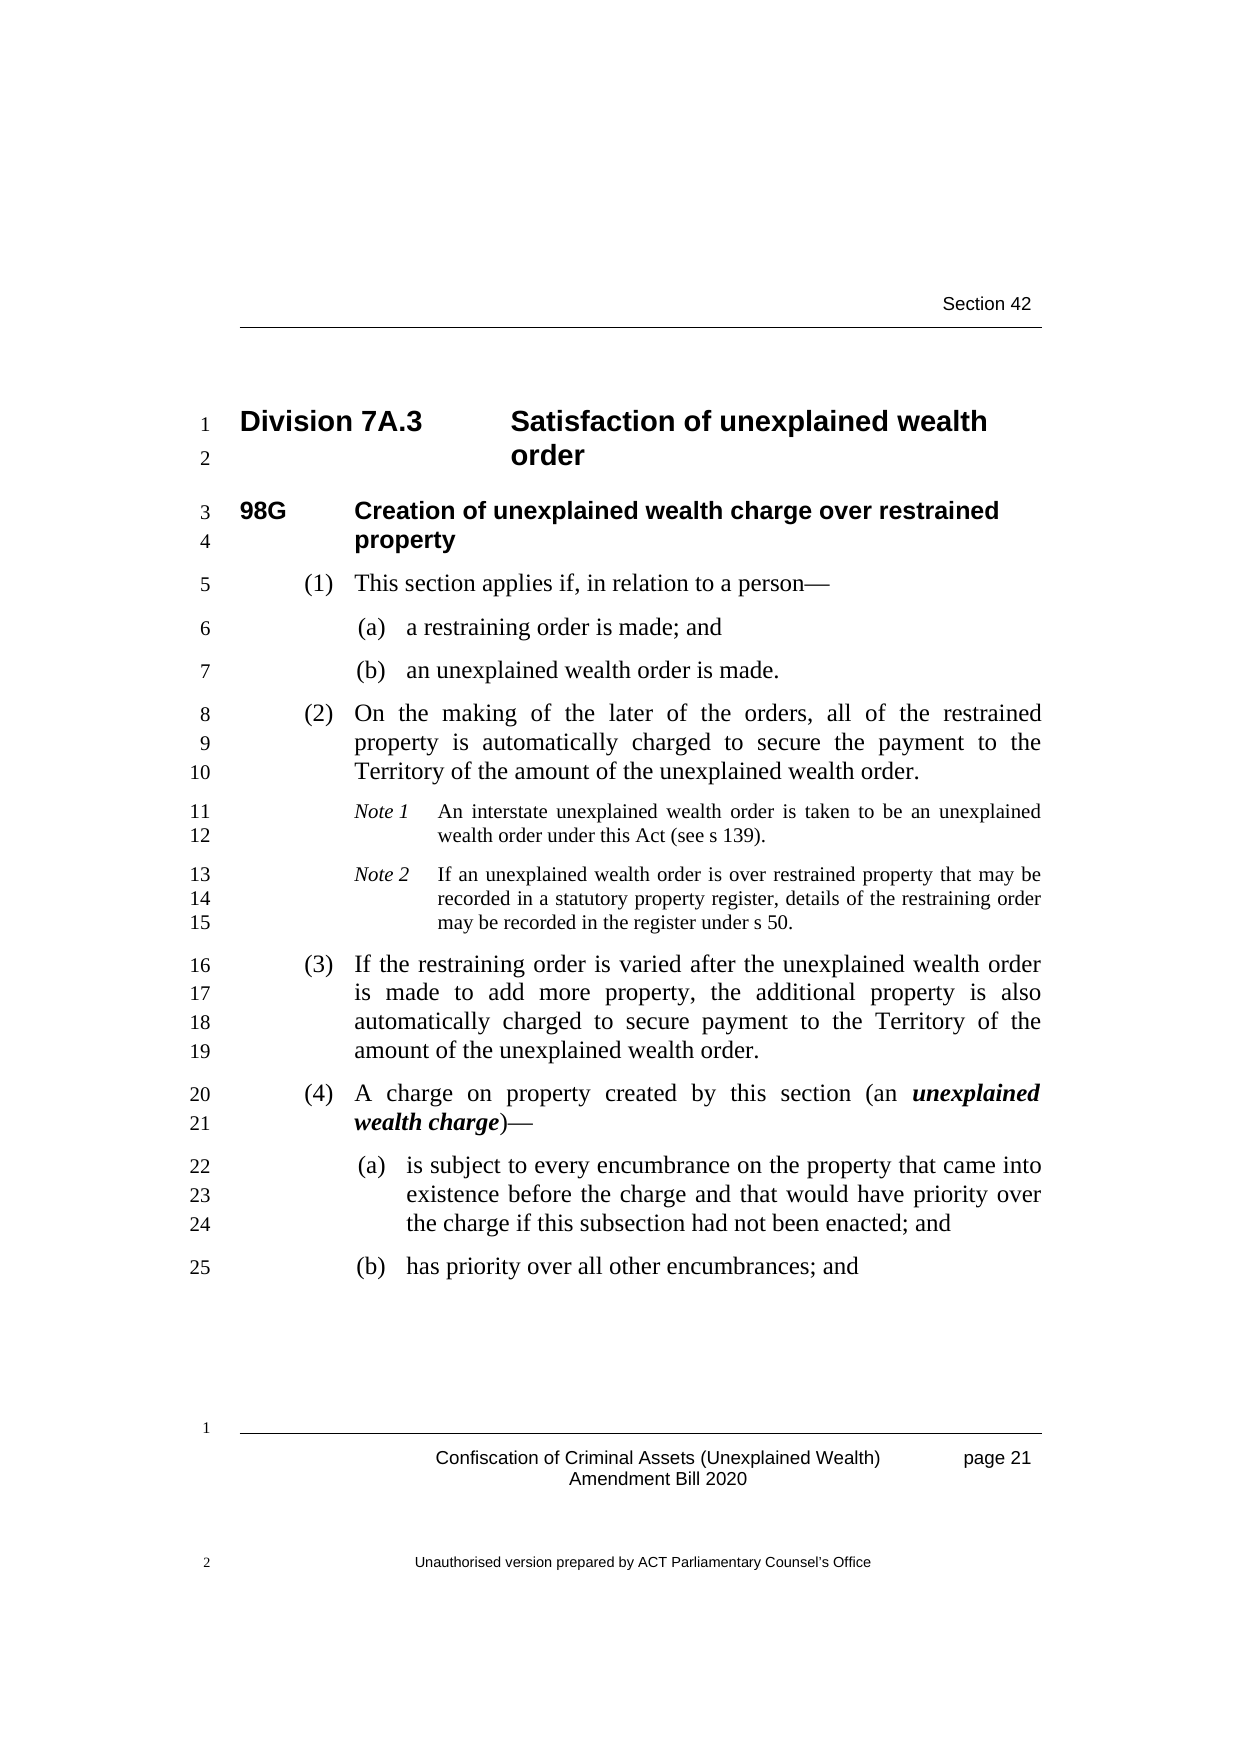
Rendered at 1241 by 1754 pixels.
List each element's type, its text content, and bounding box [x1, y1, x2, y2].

text 98G Creation of unexplained wealth charge over restrained property [239, 496, 1042, 554]
text (4) A charge on property created by this section (an unexplained wealth charge)— [239, 1078, 1042, 1136]
text (2) On the making of the later of the orders, all of the restrained property is automatically charged to secure the payment to the Territory of the amount of the unexplained wealth order. [239, 698, 1042, 784]
text Note 1 An interstate unexplained wealth order is taken to be an unexplained wealth order under this Act (see s 139). [354, 799, 1042, 847]
text (3) If the restraining order is varied after the unexplained wealth order is made to add more property, the additional property is also automatically charged to secure payment to the Territory of the amount of the unexplained wealth order. [239, 949, 1042, 1064]
text Division 7A.3 Satisfaction of unexplained wealth order [239, 404, 1042, 471]
text (b) has priority over all other encumbrances; and [239, 1251, 1042, 1280]
text (1) This section applies if, in relation to a person— [239, 568, 1042, 597]
text (a) is subject to every encumbrance on the property that came into existence before the charge and that would have priority over the charge if this subsection had not been enacted; and [239, 1150, 1042, 1237]
text (a) a restraining order is made; and [239, 612, 1042, 640]
text (b) an unexplained wealth order is made. [239, 655, 1042, 684]
text Note 2 If an unexplained wealth order is over restrained property that may be recorded in a statutory property register, details of the restraining order may be recorded in the register under s 50. [354, 862, 1042, 934]
